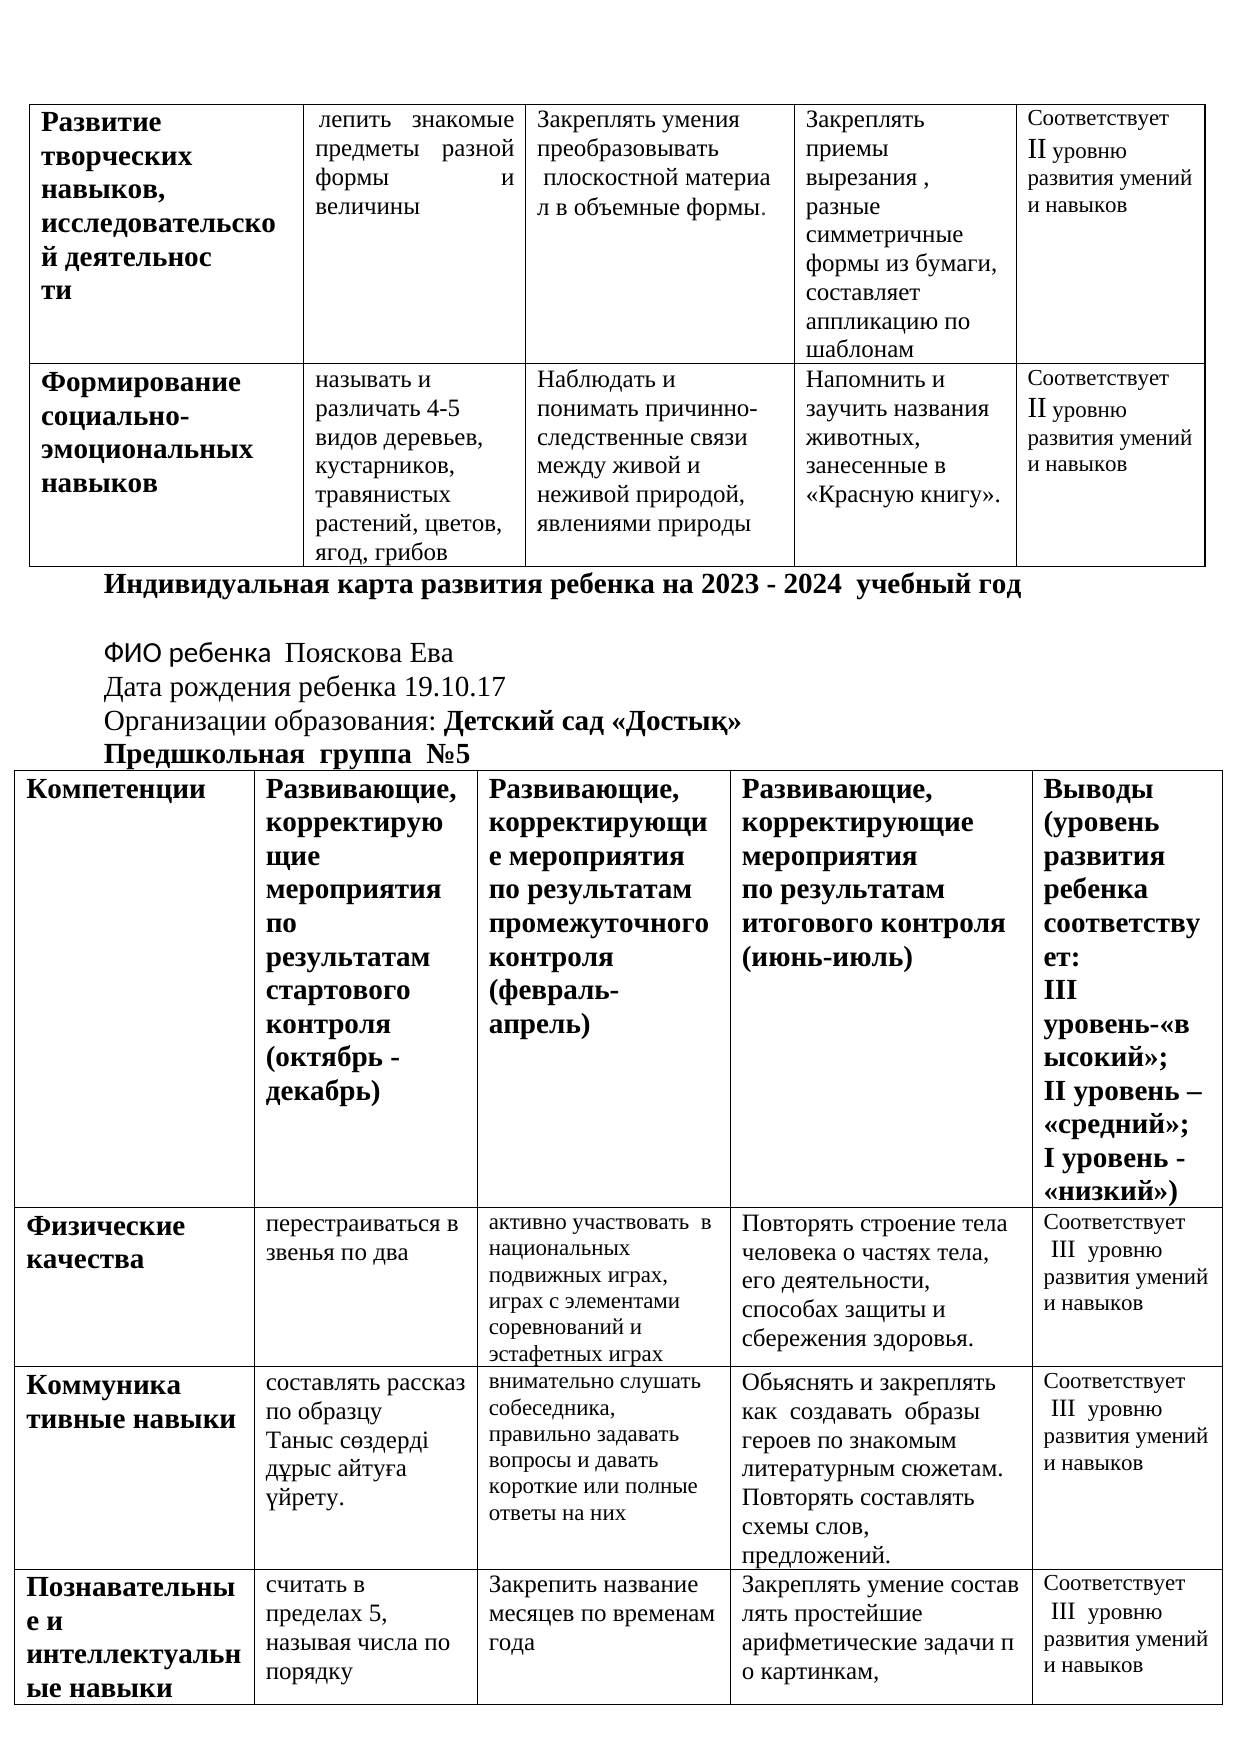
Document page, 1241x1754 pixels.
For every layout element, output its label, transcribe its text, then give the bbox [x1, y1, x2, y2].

table_cell Физические качества [15, 1208, 254, 1366]
table_cell Закреплять приемы вырезания , разные симметричные формы из бумаги, составляет аппликацию по шаблонам [795, 105, 1016, 363]
text ФИО ребенка Пояскова Ева [103, 634, 1211, 669]
table_cell Формирование социально-эмоциональных навыков [30, 364, 303, 566]
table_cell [15, 1570, 254, 1704]
table_cell активно участвовать в национальных подвижных играх, играх с элементами соревнований и эстафетных играх [478, 1208, 730, 1366]
table_cell Соответствует III уровню развития умений и навыков [1033, 1367, 1222, 1568]
table_cell лепить знакомые предметы разной формы и величины [304, 105, 525, 363]
text Дата рождения ребенка 19.10.17 [103, 669, 1211, 703]
table_cell внимательно слушать собеседника, правильно задавать вопросы и давать короткие или полные ответы на них [478, 1367, 730, 1568]
text Организации образования: Детский сад «Достық» [103, 703, 1211, 736]
table_cell Коммуника тивные навыки [15, 1367, 254, 1568]
table_cell перестраиваться в звенья по два [255, 1208, 477, 1366]
table_header Развивающие, корректирующие мероприятия по результатам промежуточного контроля (февраль-апрель) [478, 771, 730, 1207]
table_cell Закреплять умения преобразовывать плоскостной материал в объемные формы. [526, 105, 794, 363]
table_cell Соответствует II уровню развития умений и навыков [1017, 364, 1204, 566]
table_header Компетенции [15, 771, 254, 1207]
table_cell называть и различать 4-5 видов деревьев, кустарников, травянистых растений, цветов, ягод, грибов [304, 364, 525, 566]
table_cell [1017, 105, 1204, 363]
text Индивидуальная карта развития ребенка на 2023 - 2024 учебный год [103, 567, 1211, 600]
table_header Выводы (уровень развития ребенка соответствует: III уровень-«высокий»; II уровень – «средний»; I уровень - «низкий») [1033, 771, 1222, 1207]
table_cell Напомнить и заучить названия животных, занесенные в «Красную книгу». [795, 364, 1016, 566]
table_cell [1033, 1570, 1222, 1704]
table_cell Закреплять умение составлять простейшие арифметические задачи по картинкам, записывать решение задачи с помощью цифр и знаков, решать примеры [731, 1570, 1032, 1704]
table_cell Повторять строение тела человека о частях тела, его деятельности, способах защиты и сбережения здоровья. [731, 1208, 1032, 1366]
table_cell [478, 1570, 730, 1704]
table_header Развивающие, корректирующие мероприятия по результатам стартового контроля (октябрь - декабрь) [255, 771, 477, 1207]
text Предшкольная группа №5 [103, 736, 1211, 770]
table_cell Соответствует III уровню развития умений и навыков [1033, 1208, 1222, 1366]
table_cell Обьяснять и закреплять как создавать образы героев по знакомым литературным сюжетам. Повторять составлять схемы слов, предложений. [731, 1367, 1032, 1568]
table_cell Наблюдать и понимать причинно-следственные связи между живой и неживой природой, явлениями природы [526, 364, 794, 566]
table_cell Развитие творческих навыков, исследовательской деятельнос ти [30, 105, 303, 363]
table_cell составлять рассказ по образцу Таныс сөздерді дұрыс айтуға үйрету. [255, 1367, 477, 1568]
table_header Развивающие, корректирующие мероприятия по результатам итогового контроля (июнь-июль) [731, 771, 1032, 1207]
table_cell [255, 1570, 477, 1704]
